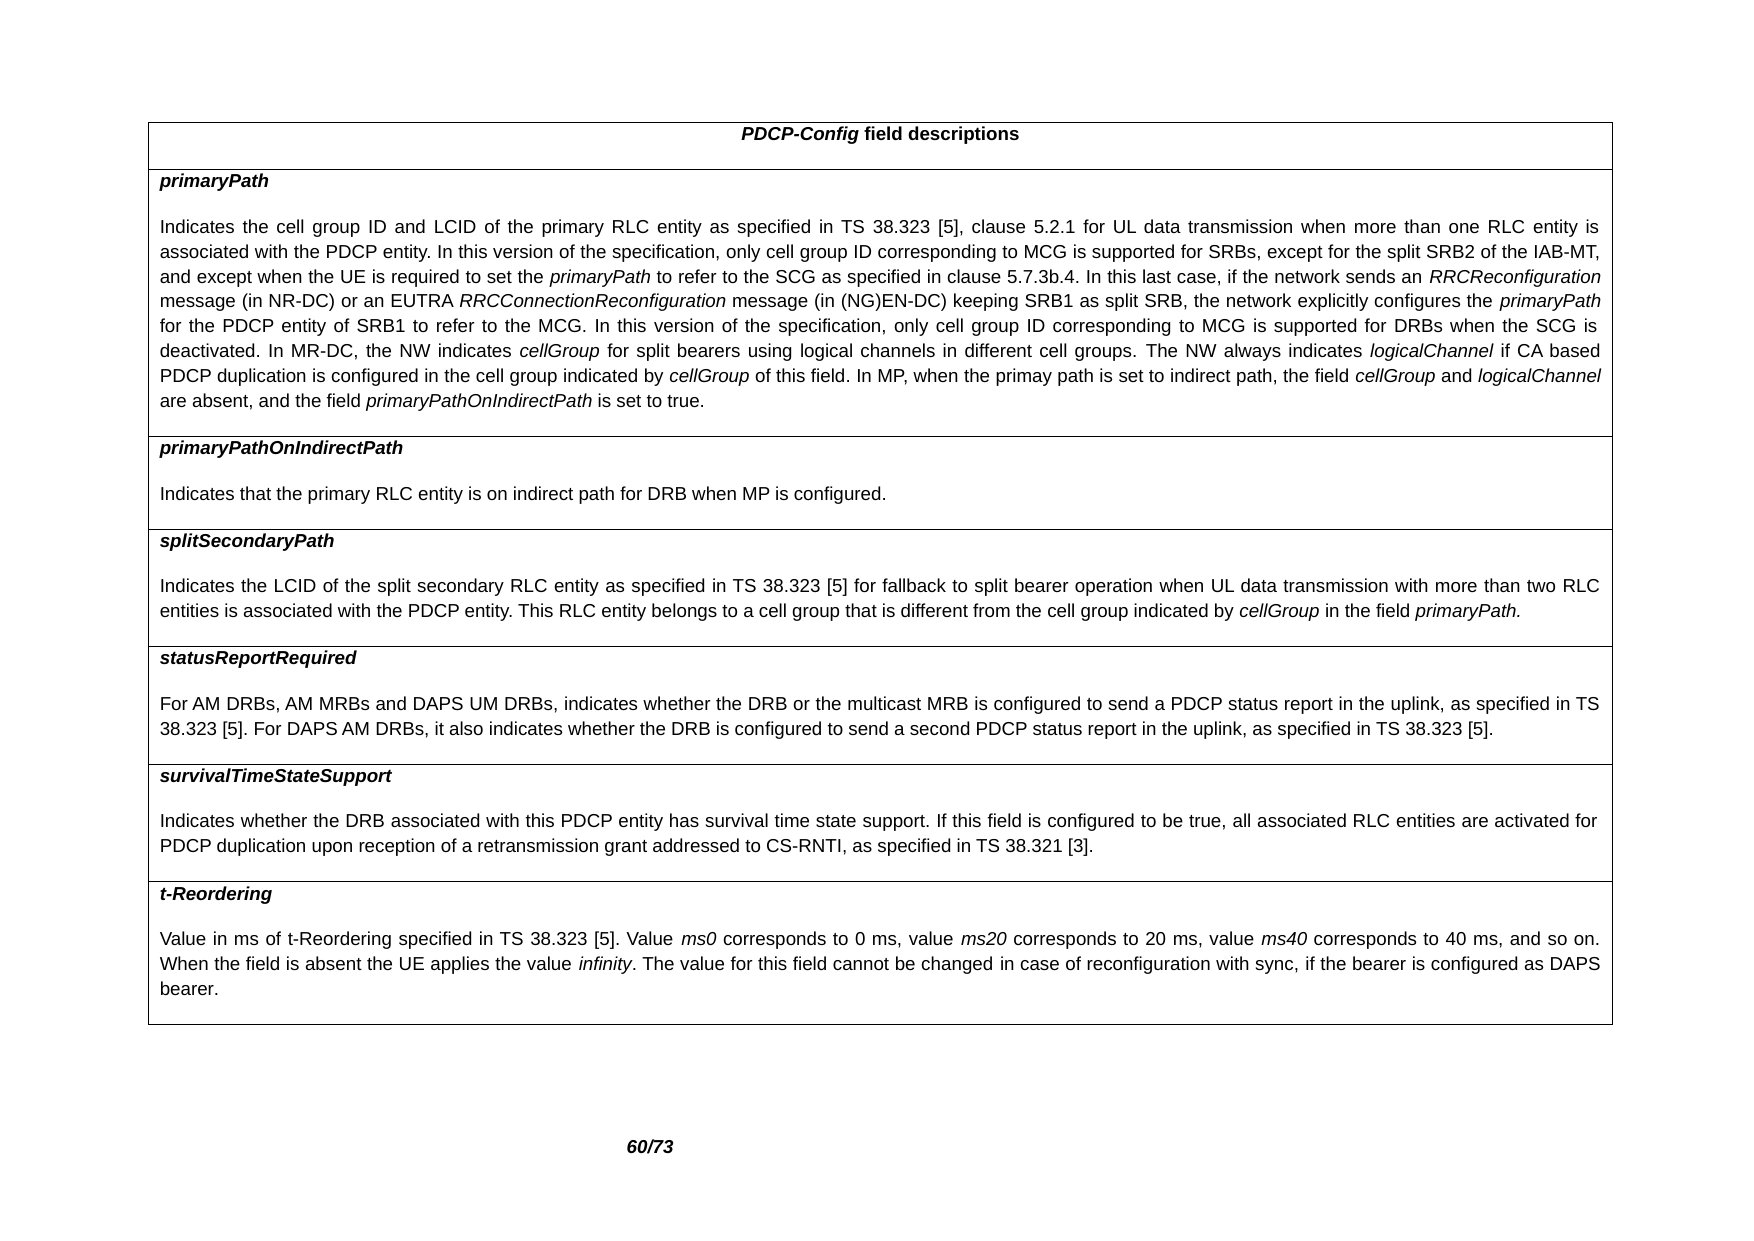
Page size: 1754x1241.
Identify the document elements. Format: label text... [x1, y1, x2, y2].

table_cell primaryPath Indicates the cell group ID and LCID of the primary RLC entity as specified in TS 38.323 [5], clause 5.2.1 for UL data transmission when more than one RLC entity is associated with the PDCP entity. In this version of the specification, only cell group ID corresponding to MCG is supported for SRBs, except for the split SRB2 of the IAB-MT, and except when the UE is required to set the primaryPath to refer to the SCG as specified in clause 5.7.3b.4. In this last case, if the network sends an RRCReconfiguration message (in NR-DC) or an EUTRA RRCConnectionReconfiguration message (in (NG)EN-DC) keeping SRB1 as split SRB, the network explicitly configures the primaryPath for the PDCP entity of SRB1 to refer to the MCG. In this version of the specification, only cell group ID corresponding to MCG is supported for DRBs when the SCG is deactivated. In MR-DC, the NW indicates cellGroup for split bearers using logical channels in different cell groups. The NW always indicates logicalChannel if CA based PDCP duplication is configured in the cell group indicated by cellGroup of this field. In MP, when the primay path is set to indirect path, the field cellGroup and logicalChannel are absent, and the field primaryPathOnIndirectPath is set to true. [149, 170, 1612, 436]
table_cell t-Reordering Value in ms of t-Reordering specified in TS 38.323 [5]. Value ms0 corresponds to 0 ms, value ms20 corresponds to 20 ms, value ms40 corresponds to 40 ms, and so on. When the field is absent the UE applies the value infinity. The value for this field cannot be changed in case of reconfiguration with sync, if the bearer is configured as DAPS bearer. [149, 882, 1612, 1024]
table_cell primaryPathOnIndirectPath Indicates that the primary RLC entity is on indirect path for DRB when MP is configured. [149, 437, 1612, 528]
table_header PDCP-Config field descriptions [149, 123, 1612, 169]
table_cell splitSecondaryPath Indicates the LCID of the split secondary RLC entity as specified in TS 38.323 [5] for fallback to split bearer operation when UL data transmission with more than two RLC entities is associated with the PDCP entity. This RLC entity belongs to a cell group that is different from the cell group indicated by cellGroup in the field primaryPath. [149, 530, 1612, 646]
table_cell survivalTimeStateSupport Indicates whether the DRB associated with this PDCP entity has survival time state support. If this field is configured to be true, all associated RLC entities are activated for PDCP duplication upon reception of a retransmission grant addressed to CS-RNTI, as specified in TS 38.321 [3]. [149, 765, 1612, 881]
table_cell statusReportRequired For AM DRBs, AM MRBs and DAPS UM DRBs, indicates whether the DRB or the multicast MRB is configured to send a PDCP status report in the uplink, as specified in TS 38.323 [5]. For DAPS AM DRBs, it also indicates whether the DRB is configured to send a second PDCP status report in the uplink, as specified in TS 38.323 [5]. [149, 647, 1612, 764]
